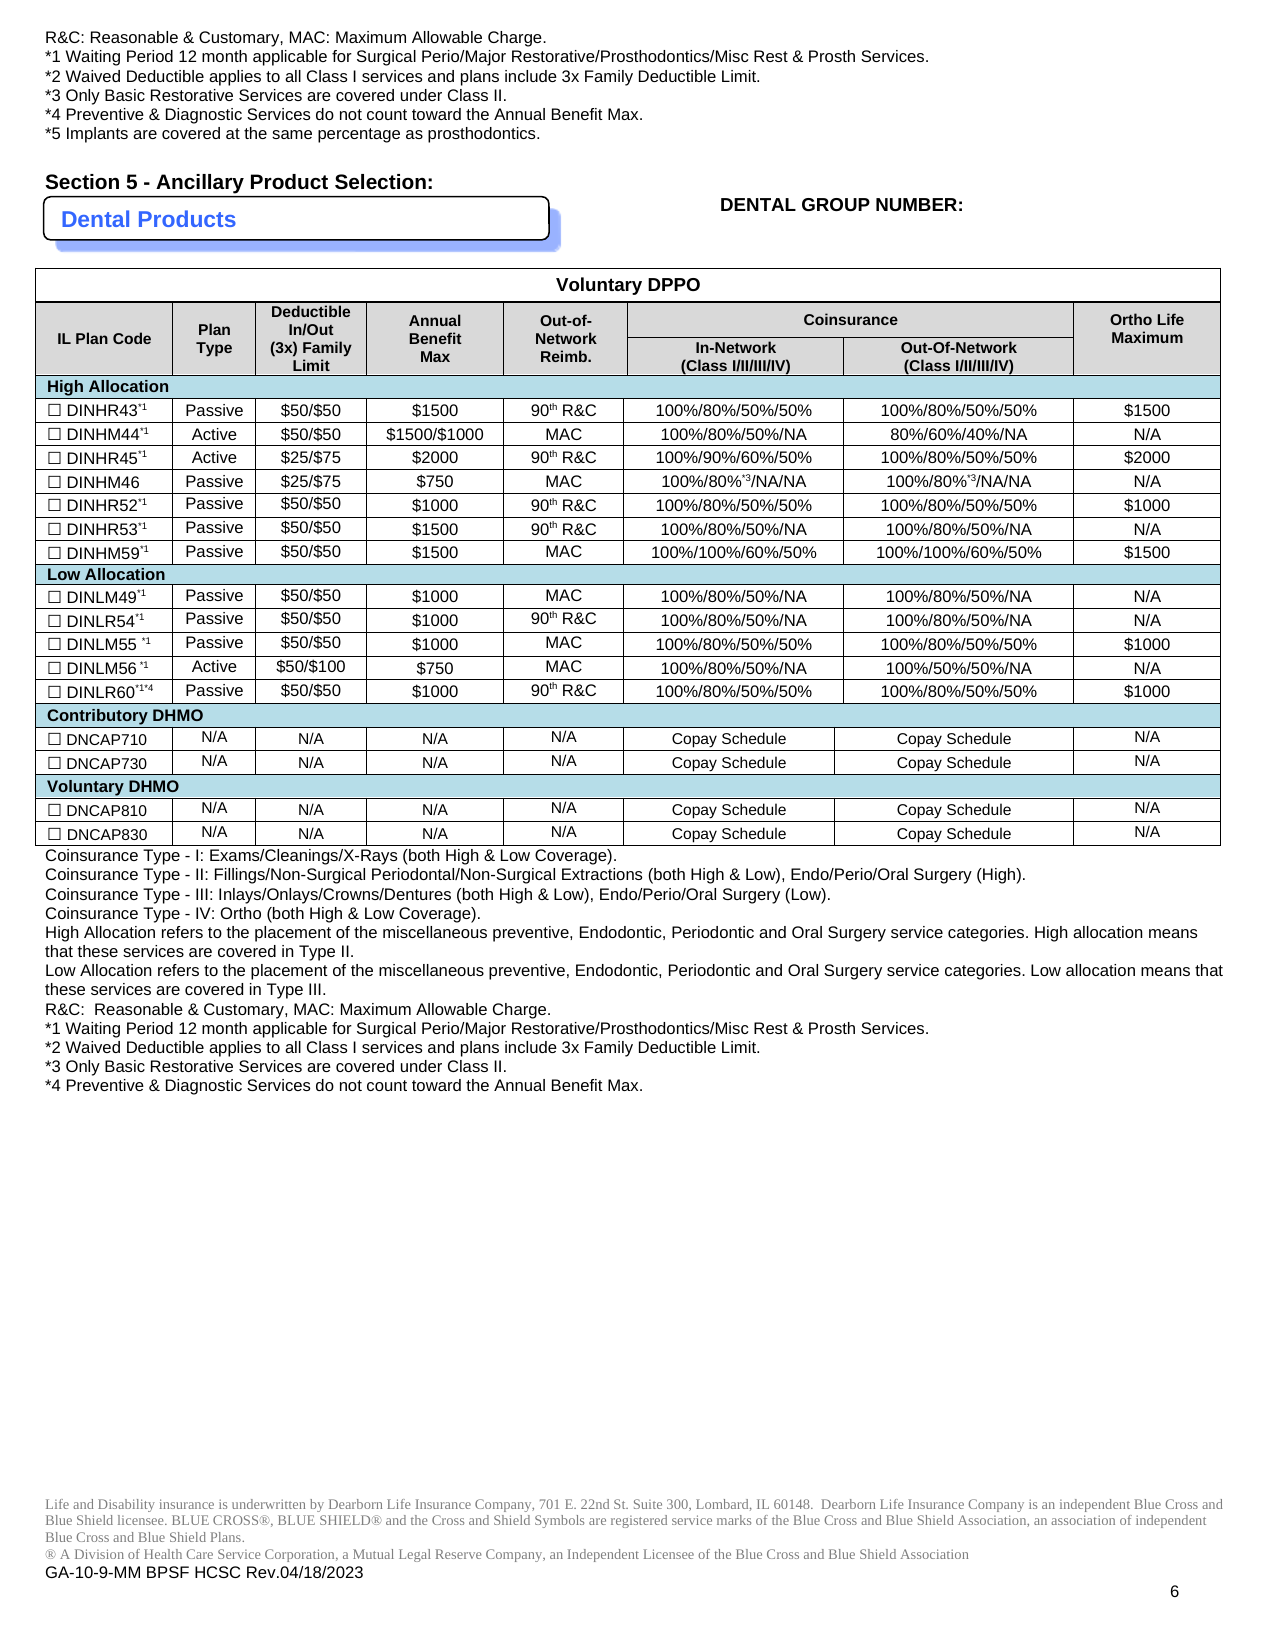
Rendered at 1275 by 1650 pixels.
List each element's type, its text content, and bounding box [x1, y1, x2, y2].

table_cell Active [173, 423, 255, 445]
table_cell MAC [504, 657, 623, 679]
table_cell Out-Of-Network (Class I/II/III/IV) [844, 338, 1073, 374]
table_cell 90th R&C [504, 518, 623, 540]
table_cell $25/$75 [256, 470, 366, 493]
table_cell Copay Schedule [835, 799, 1073, 821]
table_cell Passive [173, 518, 255, 540]
table_cell Copay Schedule [624, 728, 834, 750]
table_cell N/A [367, 728, 503, 750]
text *2 Waived Deductible applies to all Class I services and plans include 3x Family Deductible Limit. [45, 1038, 1230, 1057]
table_cell $1500/$1000 [367, 423, 503, 445]
table_cell High Allocation [36, 376, 1220, 398]
text *1 Waiting Period 12 month applicable for Surgical Perio/Major Restorative/Prosthodontics/Misc Rest & Prosth Services. [45, 1018, 1230, 1038]
table_cell $25/$75 [256, 446, 366, 469]
table_cell N/A [504, 728, 623, 750]
table_cell DINLR60*1*4 [36, 680, 172, 703]
table_cell DINLM56 *1 [36, 657, 172, 679]
table_cell N/A [1074, 751, 1220, 774]
table_cell 100%/80%/50%/NA [624, 518, 843, 540]
table_cell Passive [173, 541, 255, 564]
table_cell $2000 [1074, 446, 1220, 469]
table_cell 90th R&C [504, 609, 623, 632]
table_cell N/A [367, 799, 503, 821]
table_cell 100%/80%/50%/50% [624, 494, 843, 517]
table_cell Passive [173, 585, 255, 608]
table_cell Copay Schedule [835, 751, 1073, 774]
table_cell $1500 [367, 541, 503, 564]
table_cell 100%/80%/50%/NA [844, 609, 1073, 632]
table_cell Out-of-Network Reimb. [504, 303, 627, 374]
table_cell $50/$50 [256, 680, 366, 703]
table_cell 100%/80%/50%/50% [624, 399, 843, 422]
table_cell 100%/90%/60%/50% [624, 446, 843, 469]
table_cell $1500 [367, 399, 503, 422]
table_cell 100%/100%/60%/50% [844, 541, 1073, 564]
text Coinsurance Type - III: Inlays/Onlays/Crowns/Dentures (both High & Low), Endo/Perio/Oral Surgery (Low). [45, 884, 1230, 903]
table_cell N/A [1074, 799, 1220, 821]
text *1 Waiting Period 12 month applicable for Surgical Perio/Major Restorative/Prosthodontics/Misc Rest & Prosth Services. [45, 47, 1230, 66]
table_cell Copay Schedule [624, 751, 834, 774]
text *5 Implants are covered at the same percentage as prosthodontics. [45, 124, 1230, 143]
table_cell DINHM44*1 [36, 423, 172, 445]
table_cell Copay Schedule [835, 822, 1073, 845]
table_cell 100%/80%/50%/50% [844, 494, 1073, 517]
table_cell N/A [256, 799, 366, 821]
table_cell $50/$50 [256, 423, 366, 445]
table_cell N/A [1074, 728, 1220, 750]
table_cell Plan Type [173, 303, 255, 374]
table_cell 90th R&C [504, 680, 623, 703]
table_cell 100%/80%/50%/50% [624, 680, 843, 703]
table_cell DINLM49*1 [36, 585, 172, 608]
table_cell Passive [173, 470, 255, 493]
table_cell Contributory DHMO [36, 704, 1220, 727]
text Coinsurance Type - IV: Ortho (both High & Low Coverage). [45, 903, 1230, 923]
table_cell $50/$100 [256, 657, 366, 679]
table_cell N/A [173, 751, 255, 774]
text High Allocation refers to the placement of the miscellaneous preventive, Endodontic, Periodontic and Oral Surgery service categories. High allocation means that these services are covered in Type II. [45, 923, 1230, 961]
table_cell 100%/80%/50%/50% [844, 399, 1073, 422]
table_cell 100%/80%/50%/50% [624, 633, 843, 656]
table_cell Annual Benefit Max [367, 303, 503, 374]
table_cell N/A [173, 822, 255, 845]
table_cell 90th R&C [504, 446, 623, 469]
table_cell 100%/100%/60%/50% [624, 541, 843, 564]
table_cell $2000 [367, 446, 503, 469]
table_cell 100%/80%*3/NA/NA [624, 470, 843, 493]
table_cell $1000 [1074, 680, 1220, 703]
table_cell $1500 [1074, 399, 1220, 422]
text Coinsurance Type - I: Exams/Cleanings/X-Rays (both High & Low Coverage). [45, 846, 1230, 865]
table_cell IL Plan Code [36, 303, 172, 374]
table_cell Coinsurance [628, 303, 1073, 337]
table_cell Ortho Life Maximum [1074, 303, 1220, 374]
table_cell DINHM59*1 [36, 541, 172, 564]
table_cell N/A [367, 751, 503, 774]
table_cell $50/$50 [256, 399, 366, 422]
table_header Voluntary DPPO [36, 269, 1220, 301]
table_cell DNCAP710 [36, 728, 172, 750]
table_cell Active [173, 446, 255, 469]
text *4 Preventive & Diagnostic Services do not count toward the Annual Benefit Max. [45, 105, 1230, 124]
table_cell $1000 [367, 680, 503, 703]
table_cell DINHR43*1 [36, 399, 172, 422]
table_cell DINHM46 [36, 470, 172, 493]
table_cell $750 [367, 470, 503, 493]
table_cell In-Network (Class I/II/III/IV) [628, 338, 843, 374]
table_cell N/A [504, 822, 623, 845]
table_cell $1500 [1074, 541, 1220, 564]
table_cell $1000 [367, 494, 503, 517]
text Low Allocation refers to the placement of the miscellaneous preventive, Endodontic, Periodontic and Oral Surgery service categories. Low allocation means that these services are covered in Type III. [45, 961, 1230, 999]
table_cell 100%/80%/50%/NA [844, 585, 1073, 608]
table_cell N/A [1074, 585, 1220, 608]
text R&C: Reasonable & Customary, MAC: Maximum Allowable Charge. [45, 999, 1230, 1018]
table_cell Passive [173, 633, 255, 656]
table_cell N/A [256, 728, 366, 750]
table_cell $50/$50 [256, 518, 366, 540]
table_cell N/A [1074, 518, 1220, 540]
table_cell DNCAP830 [36, 822, 172, 845]
table_cell MAC [504, 541, 623, 564]
table_cell Voluntary DHMO [36, 775, 1220, 797]
table_cell 100%/80%/50%/NA [624, 423, 843, 445]
table_cell 100%/50%/50%/NA [844, 657, 1073, 679]
table_cell DNCAP810 [36, 799, 172, 821]
table_cell MAC [504, 470, 623, 493]
table_cell $50/$50 [256, 633, 366, 656]
text *3 Only Basic Restorative Services are covered under Class II. [45, 1057, 1230, 1076]
table_cell $750 [367, 657, 503, 679]
table_cell Passive [173, 494, 255, 517]
table_cell DINLM55 *1 [36, 633, 172, 656]
table_cell $1000 [1074, 494, 1220, 517]
table_cell Active [173, 657, 255, 679]
table_cell 80%/60%/40%/NA [844, 423, 1073, 445]
table_cell $1000 [367, 585, 503, 608]
table_cell $50/$50 [256, 585, 366, 608]
table_cell MAC [504, 633, 623, 656]
text Coinsurance Type - II: Fillings/Non-Surgical Periodontal/Non-Surgical Extractions (both High & Low), Endo/Perio/Oral Surgery (High). [45, 865, 1230, 884]
table_cell 100%/80%/50%/50% [844, 633, 1073, 656]
table_cell Passive [173, 399, 255, 422]
text *2 Waived Deductible applies to all Class I services and plans include 3x Family Deductible Limit. [45, 66, 1230, 86]
table_cell Copay Schedule [835, 728, 1073, 750]
table_cell $50/$50 [256, 541, 366, 564]
table_cell N/A [1074, 470, 1220, 493]
table_cell Deductible In/Out (3x) Family Limit [256, 303, 366, 374]
table_cell DNCAP730 [36, 751, 172, 774]
table_cell 90th R&C [504, 399, 623, 422]
text *4 Preventive & Diagnostic Services do not count toward the Annual Benefit Max. [45, 1076, 1230, 1095]
table_cell N/A [1074, 609, 1220, 632]
table_cell Low Allocation [36, 565, 1220, 584]
table_cell N/A [256, 822, 366, 845]
table_cell DINHR52*1 [36, 494, 172, 517]
table_cell Passive [173, 609, 255, 632]
table_cell MAC [504, 585, 623, 608]
table_cell $1500 [367, 518, 503, 540]
table_cell N/A [504, 751, 623, 774]
table_cell DINHR53*1 [36, 518, 172, 540]
table_cell DINLR54*1 [36, 609, 172, 632]
text R&C: Reasonable & Customary, MAC: Maximum Allowable Charge. [45, 28, 1230, 47]
table_cell $50/$50 [256, 609, 366, 632]
table_cell 100%/80%/50%/NA [844, 518, 1073, 540]
text Section 5 - Ancillary Product Selection: [45, 169, 1230, 193]
table_cell N/A [256, 751, 366, 774]
table_cell Copay Schedule [624, 799, 834, 821]
table_cell N/A [1074, 657, 1220, 679]
table_cell N/A [173, 799, 255, 821]
table_cell N/A [173, 728, 255, 750]
table_cell N/A [504, 799, 623, 821]
text *3 Only Basic Restorative Services are covered under Class II. [45, 86, 1230, 105]
table_cell 100%/80%/50%/NA [624, 609, 843, 632]
table_cell N/A [367, 822, 503, 845]
table_cell 90th R&C [504, 494, 623, 517]
table_cell $1000 [367, 609, 503, 632]
table_cell MAC [504, 423, 623, 445]
table_cell 100%/80%*3/NA/NA [844, 470, 1073, 493]
table_cell N/A [1074, 423, 1220, 445]
table_cell DINHR45*1 [36, 446, 172, 469]
table_cell 100%/80%/50%/50% [844, 446, 1073, 469]
text DENTAL GROUP NUMBER: [645, 193, 1230, 215]
table_cell Passive [173, 680, 255, 703]
table_cell 100%/80%/50%/NA [624, 657, 843, 679]
table_cell $1000 [367, 633, 503, 656]
table_cell 100%/80%/50%/50% [844, 680, 1073, 703]
table_cell $1000 [1074, 633, 1220, 656]
table_cell 100%/80%/50%/NA [624, 585, 843, 608]
table_cell N/A [1074, 822, 1220, 845]
table_cell Copay Schedule [624, 822, 834, 845]
table_cell $50/$50 [256, 494, 366, 517]
